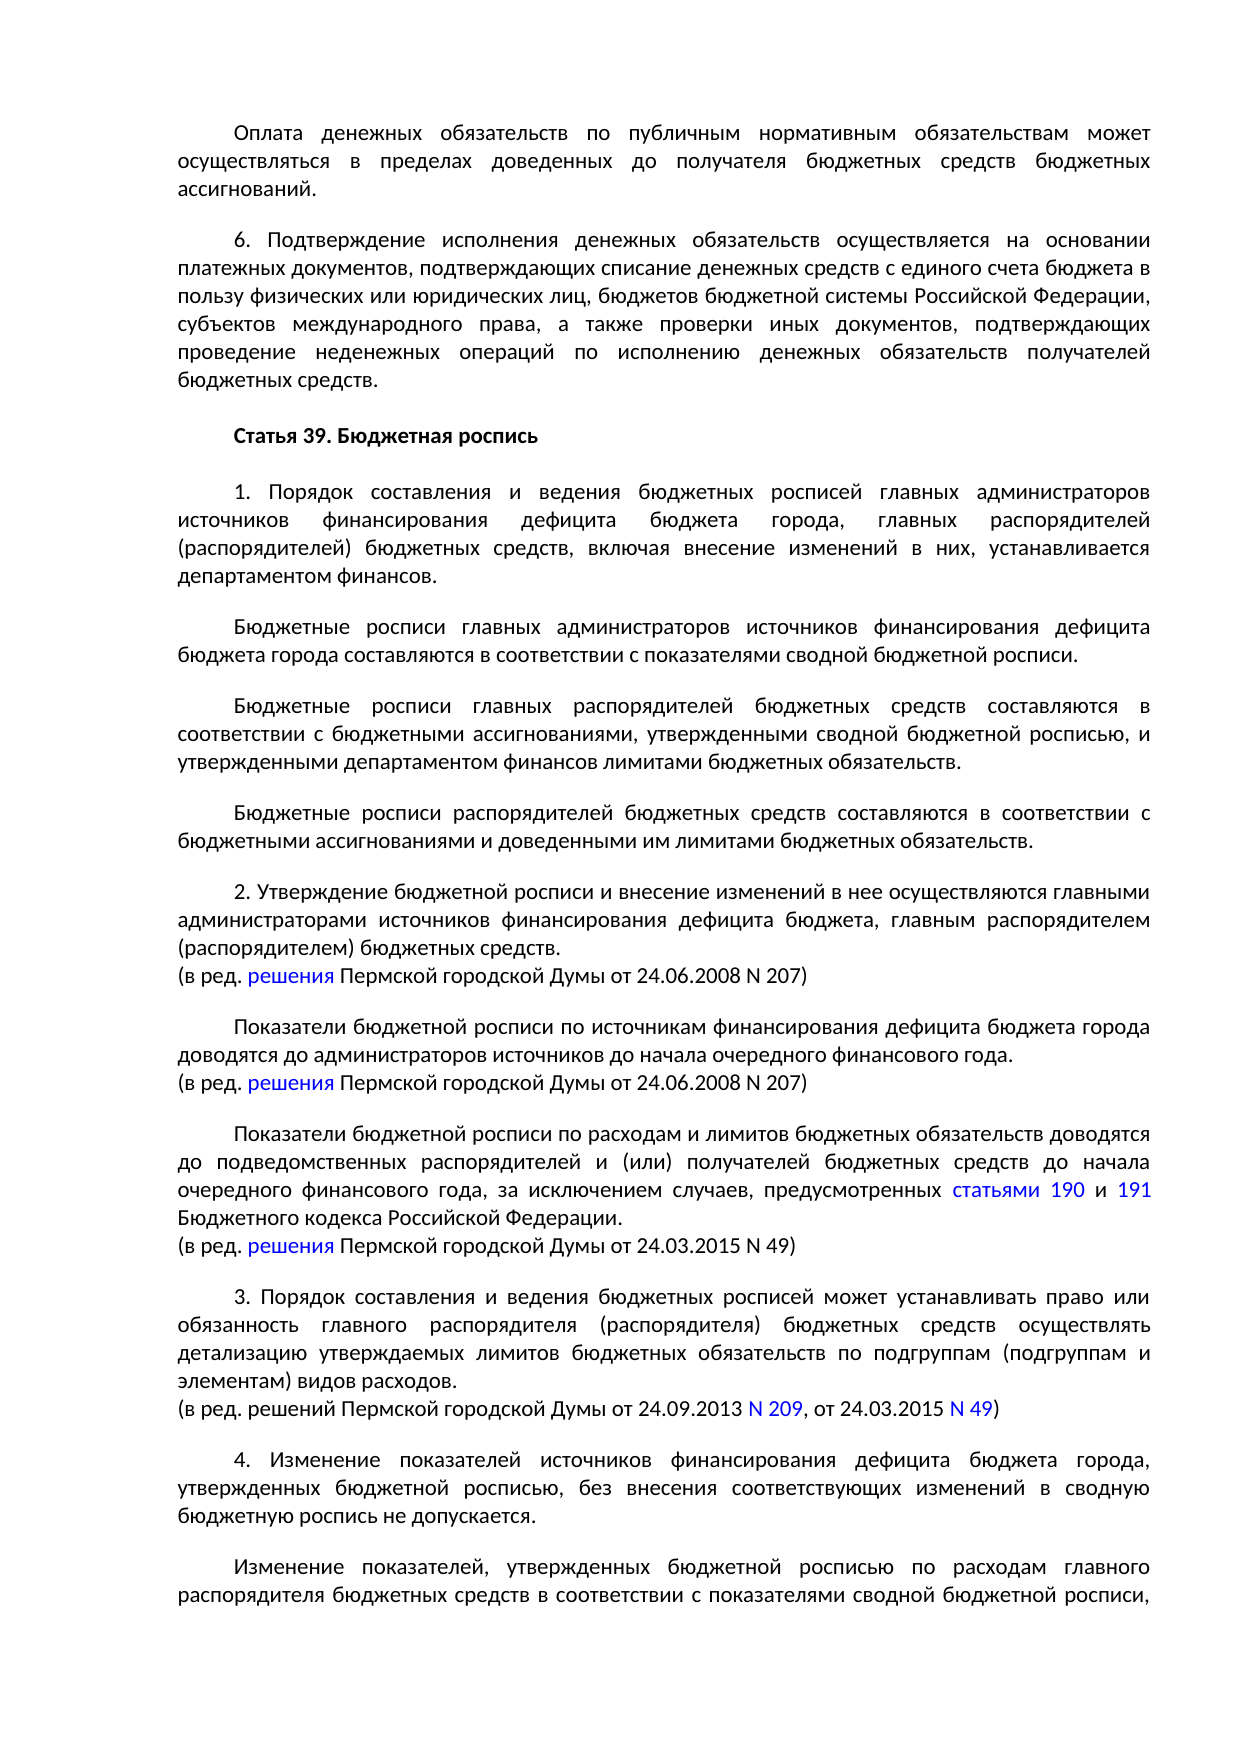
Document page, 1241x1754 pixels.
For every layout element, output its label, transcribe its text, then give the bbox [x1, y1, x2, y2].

text Бюджетные росписи главных администраторов источников финансирования дефицита бюджета города составляются в соответствии с показателями сводной бюджетной росписи. [177, 612, 1152, 668]
text 4. Изменение показателей источников финансирования дефицита бюджета города, утвержденных бюджетной росписью, без внесения соответствующих изменений в сводную бюджетную роспись не допускается. [177, 1445, 1152, 1529]
text Показатели бюджетной росписи по расходам и лимитов бюджетных обязательств доводятся до подведомственных распорядителей и (или) получателей бюджетных средств до начала очередного финансового года, за исключением случаев, предусмотренных статьями 190 и 191 Бюджетного кодекса Российской Федерации. [177, 1119, 1152, 1231]
text 2. Утверждение бюджетной росписи и внесение изменений в нее осуществляются главными администраторами источников финансирования дефицита бюджета, главным распорядителем (распорядителем) бюджетных средств. [177, 877, 1152, 961]
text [177, 1552, 1152, 1608]
text Показатели бюджетной росписи по источникам финансирования дефицита бюджета города доводятся до администраторов источников до начала очередного финансового года. [177, 1012, 1152, 1068]
text 3. Порядок составления и ведения бюджетных росписей может устанавливать право или обязанность главного распорядителя (распорядителя) бюджетных средств осуществлять детализацию утверждаемых лимитов бюджетных обязательств по подгруппам (подгруппам и элементам) видов расходов. [177, 1282, 1152, 1394]
text (в ред. решений Пермской городской Думы от 24.09.2013 N 209, от 24.03.2015 N 49) [177, 1394, 1152, 1422]
text Оплата денежных обязательств по публичным нормативным обязательствам может осуществляться в пределах доведенных до получателя бюджетных средств бюджетных ассигнований. [177, 118, 1152, 202]
text (в ред. решения Пермской городской Думы от 24.03.2015 N 49) [177, 1231, 1152, 1259]
text Бюджетные росписи распорядителей бюджетных средств составляются в соответствии с бюджетными ассигнованиями и доведенными им лимитами бюджетных обязательств. [177, 798, 1152, 854]
text (в ред. решения Пермской городской Думы от 24.06.2008 N 207) [177, 1068, 1152, 1096]
text 6. Подтверждение исполнения денежных обязательств осуществляется на основании платежных документов, подтверждающих списание денежных средств с единого счета бюджета в пользу физических или юридических лиц, бюджетов бюджетной системы Российской Федерации, субъектов международного права, а также проверки иных документов, подтверждающих проведение неденежных операций по исполнению денежных обязательств получателей бюджетных средств. [177, 225, 1152, 393]
title Статья 39. Бюджетная роспись [177, 421, 1152, 449]
text Бюджетные росписи главных распорядителей бюджетных средств составляются в соответствии с бюджетными ассигнованиями, утвержденными сводной бюджетной росписью, и утвержденными департаментом финансов лимитами бюджетных обязательств. [177, 691, 1152, 775]
text (в ред. решения Пермской городской Думы от 24.06.2008 N 207) [177, 961, 1152, 989]
text 1. Порядок составления и ведения бюджетных росписей главных администраторов источников финансирования дефицита бюджета города, главных распорядителей (распорядителей) бюджетных средств, включая внесение изменений в них, устанавливается департаментом финансов. [177, 477, 1152, 589]
